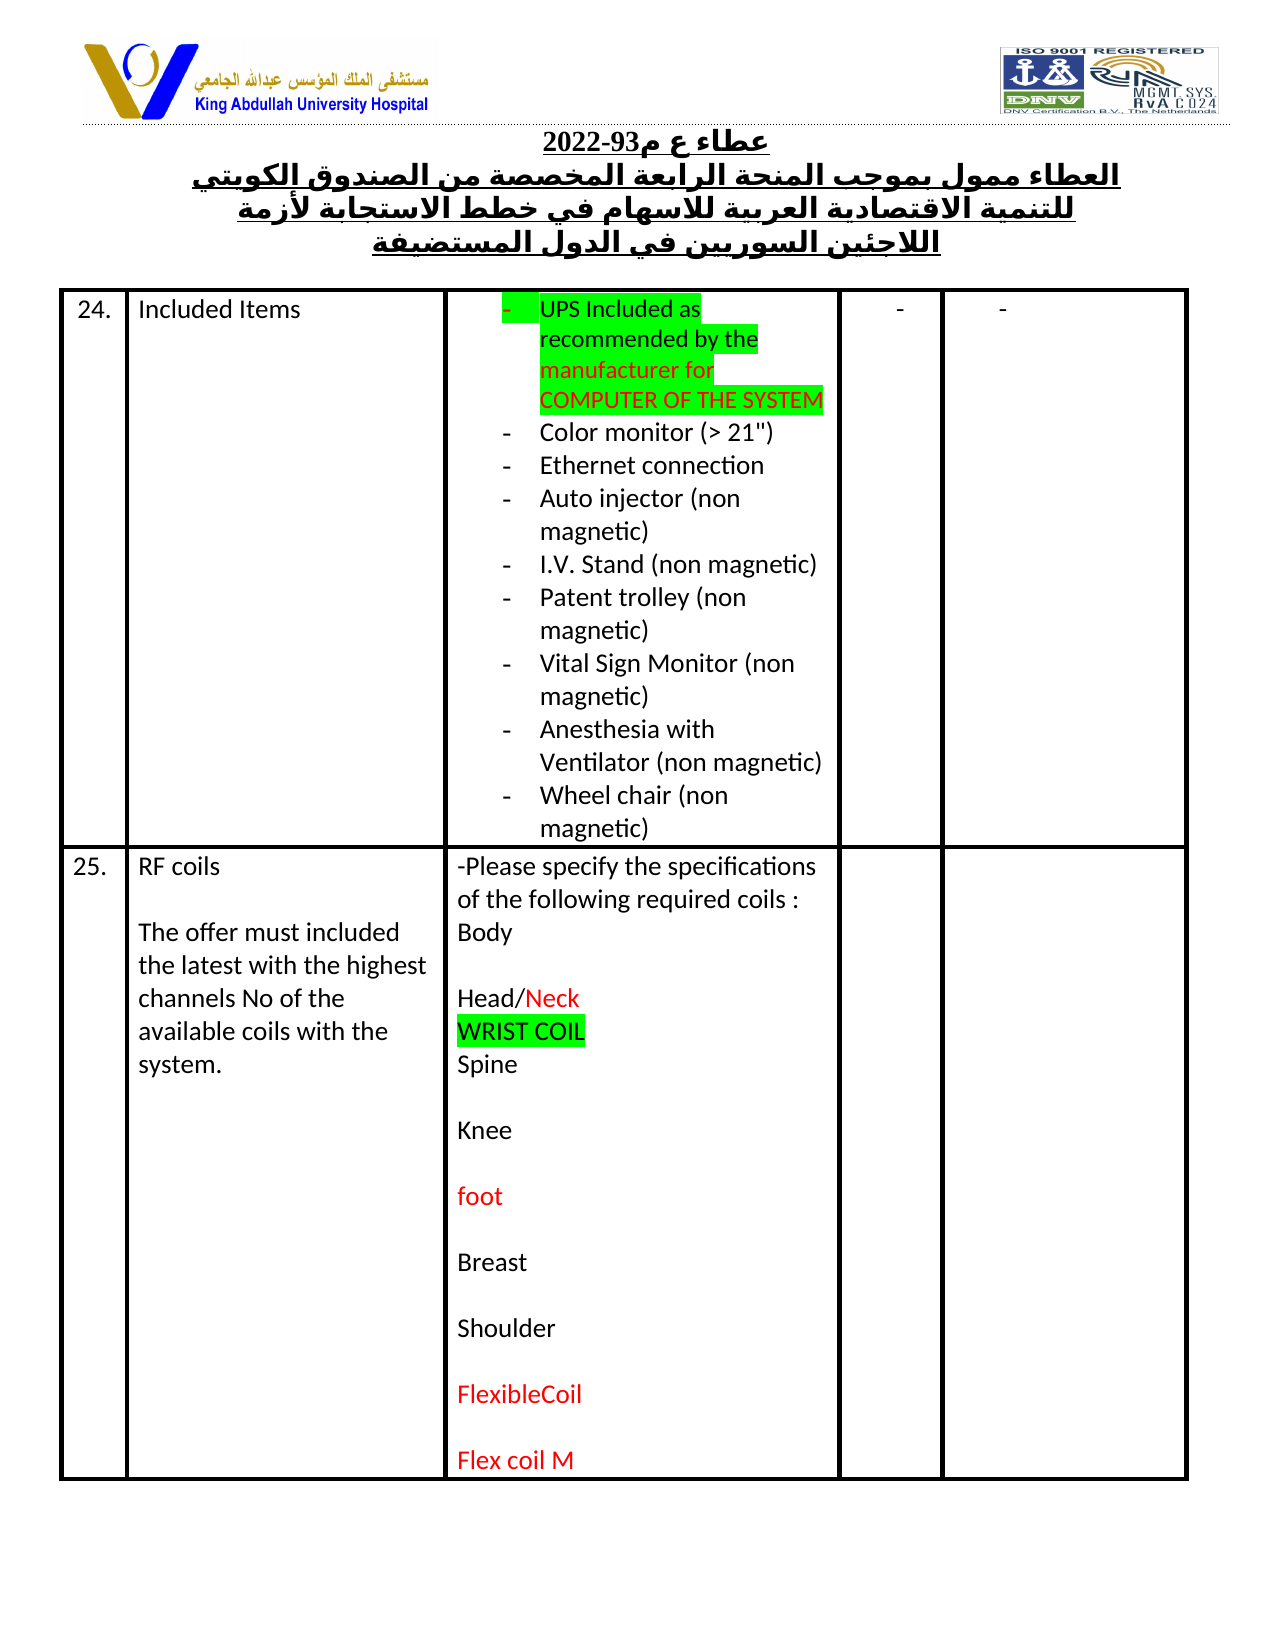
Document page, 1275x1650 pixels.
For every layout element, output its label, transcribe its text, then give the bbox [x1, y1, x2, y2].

picture [82, 37, 439, 124]
table_cell 25. [64, 849, 125, 1477]
picture [1000, 47, 1219, 114]
table_cell [945, 292, 1184, 844]
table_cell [129, 849, 443, 1477]
table_cell Included Items [129, 292, 443, 844]
table_cell [842, 292, 940, 844]
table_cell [448, 849, 837, 1477]
table_cell 24. [64, 292, 125, 844]
table_cell [945, 849, 1184, 1477]
table_cell [842, 849, 940, 1477]
table_cell UPS Included as recommended by the manufacturer for COMPUTER OF THE SYSTEM Color monitor (> 21") Ethernet connection Auto injector (non magnetic) I.V. Stand (non magnetic) Patent trolley (non magnetic) Vital Sign Monitor (non magnetic) Anesthesia with Ventilator (non magnetic) Wheel chair (non magnetic) [448, 292, 837, 844]
